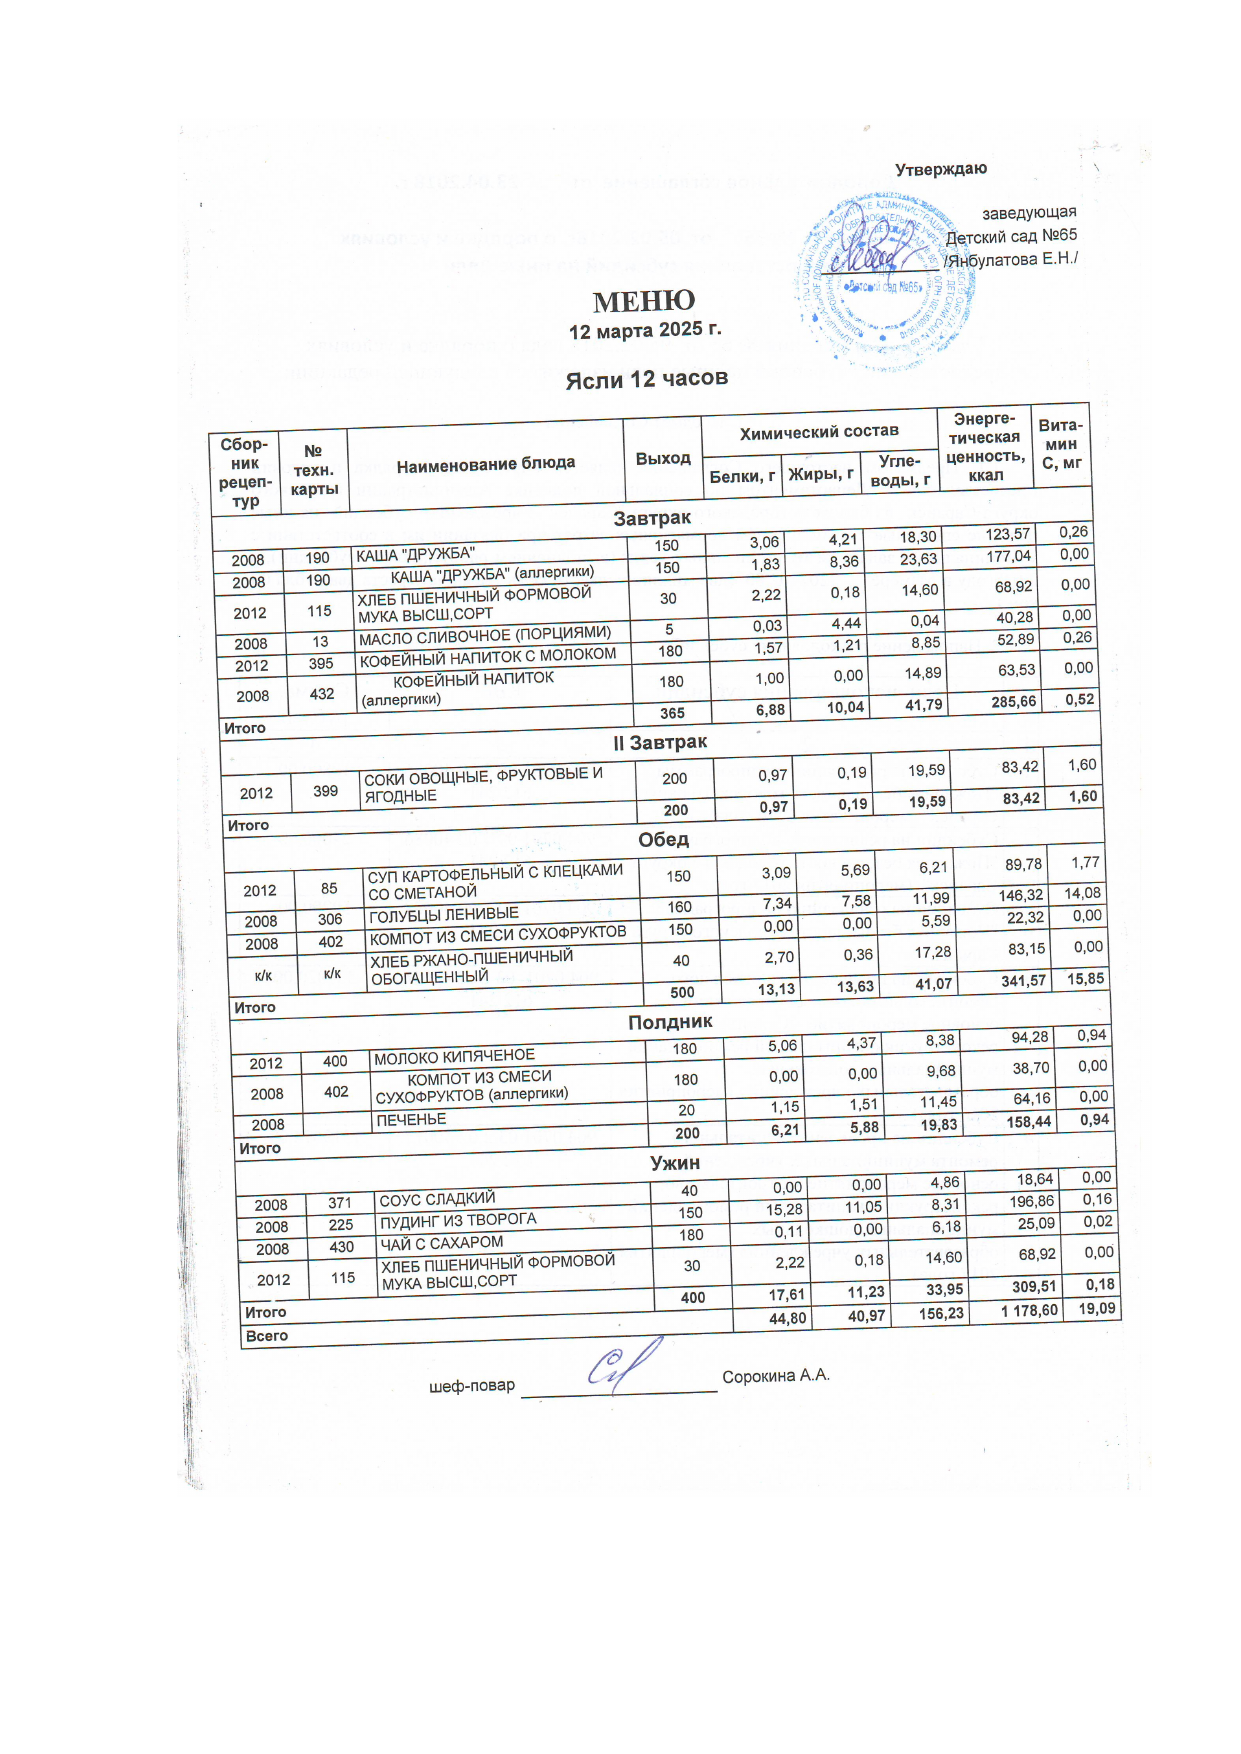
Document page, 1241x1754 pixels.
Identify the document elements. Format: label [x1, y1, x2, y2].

picture [177, 118, 1152, 1497]
